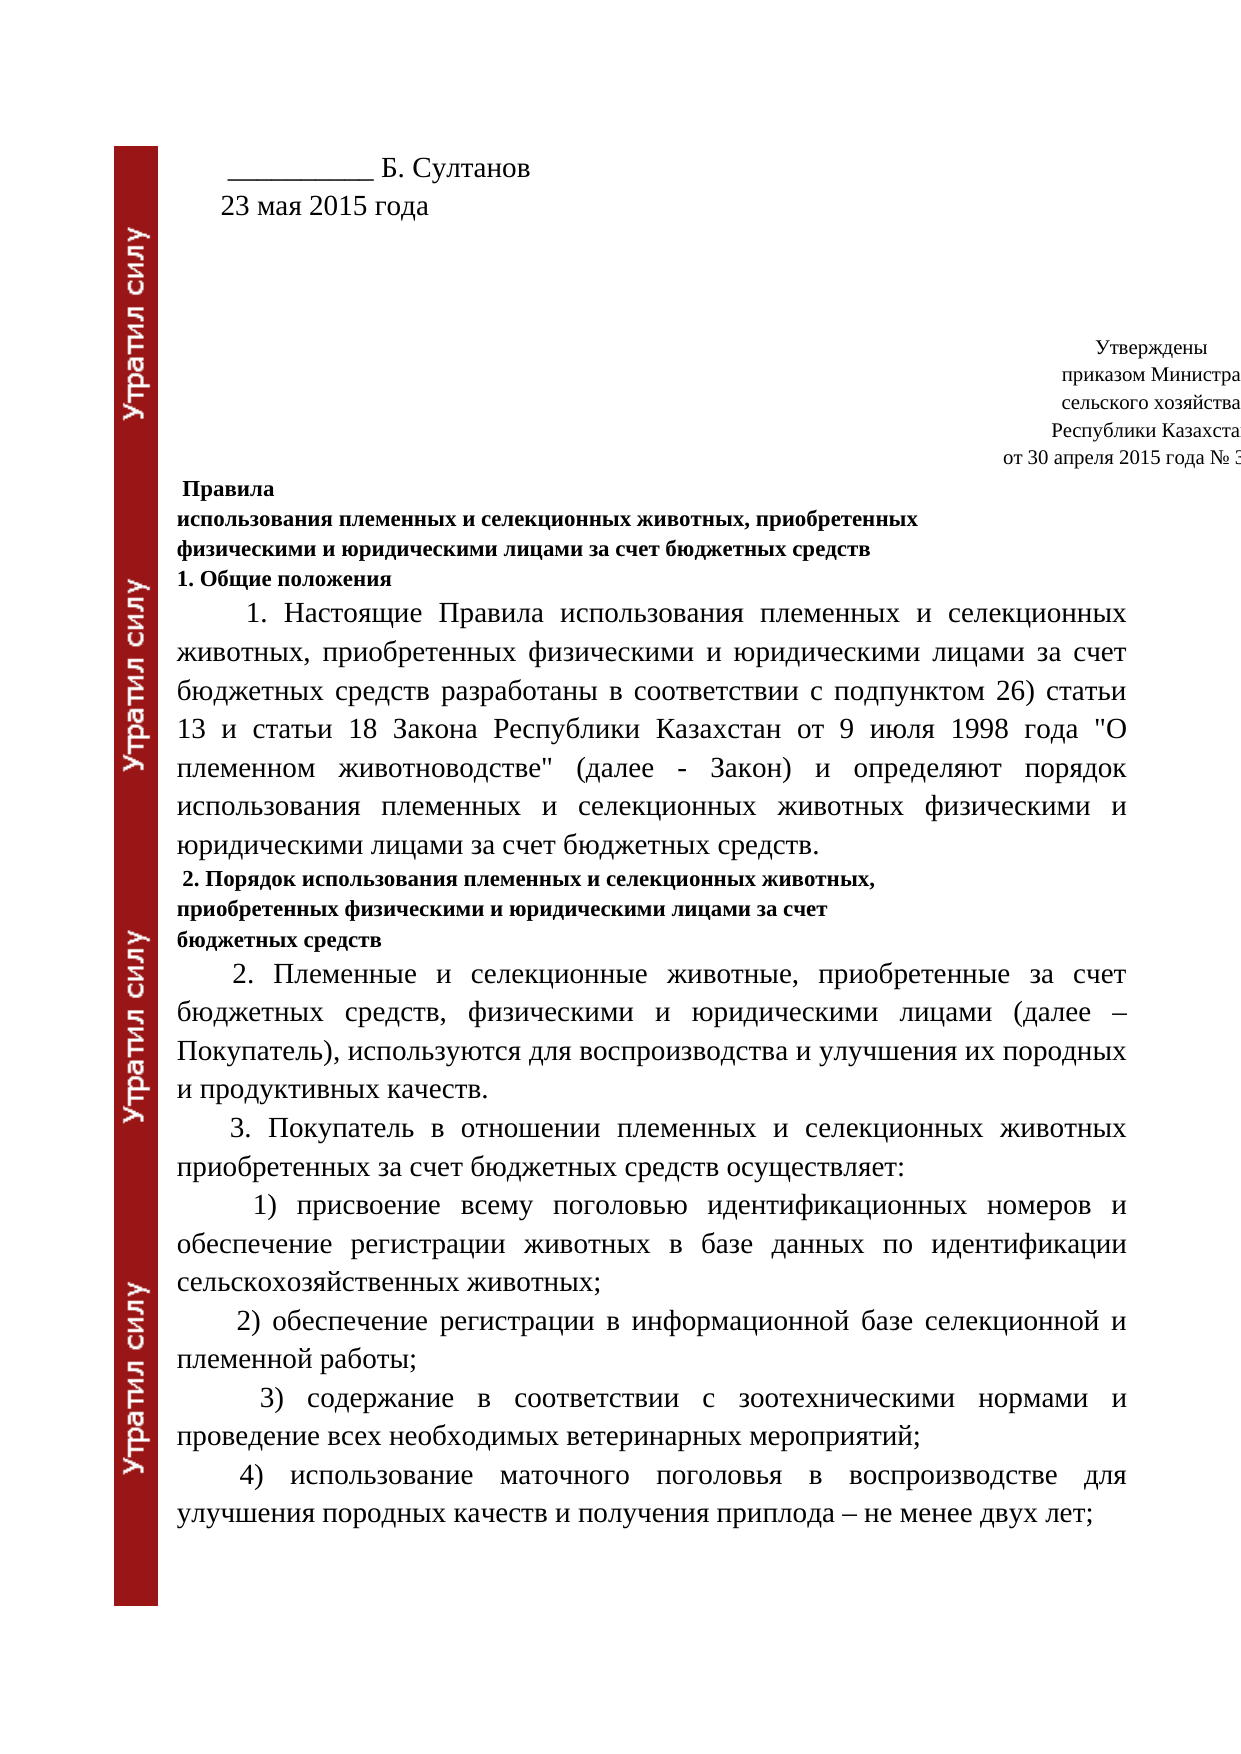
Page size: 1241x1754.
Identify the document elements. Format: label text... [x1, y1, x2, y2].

text 1) присвоение всему поголовью идентификационных номеров и обеспечение регистрации животных в базе данных по идентификации сельскохозяйственных животных; [112, 1187, 1128, 1298]
table_header Утверждены приказом Министра сельского хозяйства Республики Казахстан от 30 апреля 2015 года № 3-3/401 [912, 333, 1240, 475]
picture [114, 952, 158, 956]
text 3) содержание в соответствии с зоотехническими нормами и проведение всех необходимых ветеринарных мероприятий; [112, 1380, 1128, 1452]
picture [114, 1375, 158, 1380]
text __________ Б. Султанов [112, 150, 1128, 183]
text Правила использования племенных и селекционных животных, приобретенных физическими и юридическими лицами за счет бюджетных средств 1. Общие положения [112, 475, 1128, 592]
picture [114, 1529, 158, 1606]
picture [114, 222, 158, 333]
picture [114, 183, 158, 188]
table_header [101, 333, 912, 475]
text 2. Порядок использования племенных и селекционных животных, приобретенных физическими и юридическими лицами за счет бюджетных средств [112, 865, 1128, 952]
text 4) использование маточного поголовья в воспроизводстве для улучшения породных качеств и получения приплода – не менее двух лет; [112, 1457, 1128, 1529]
picture [114, 146, 158, 150]
text 2) обеспечение регистрации в информационной базе селекционной и племенной работы; [112, 1303, 1128, 1375]
picture [114, 860, 158, 865]
text 1. Настоящие Правила использования племенных и селекционных животных, приобретенных физическими и юридическими лицами за счет бюджетных средств разработаны в соответствии с подпунктом 26) статьи 13 и статьи 18 Закона Республики Казахстан от 9 июля 1998 года "О племенном животноводстве" (далее - Закон) и определяют порядок использования племенных и селекционных животных физическими и юридическими лицами за счет бюджетных средств. [112, 596, 1128, 860]
text 2. Племенные и селекционные животные, приобретенные за счет бюджетных средств, физическими и юридическими лицами (далее – Покупатель), используются для воспроизводства и улучшения их породных и продуктивных качеств. [112, 956, 1128, 1105]
picture [114, 592, 158, 596]
text 3. Покупатель в отношении племенных и селекционных животных приобретенных за счет бюджетных средств осуществляет: [112, 1110, 1128, 1182]
text 23 мая 2015 года [112, 188, 1128, 222]
picture [114, 1182, 158, 1187]
picture [114, 1105, 158, 1110]
picture [114, 1298, 158, 1303]
picture [114, 1452, 158, 1457]
